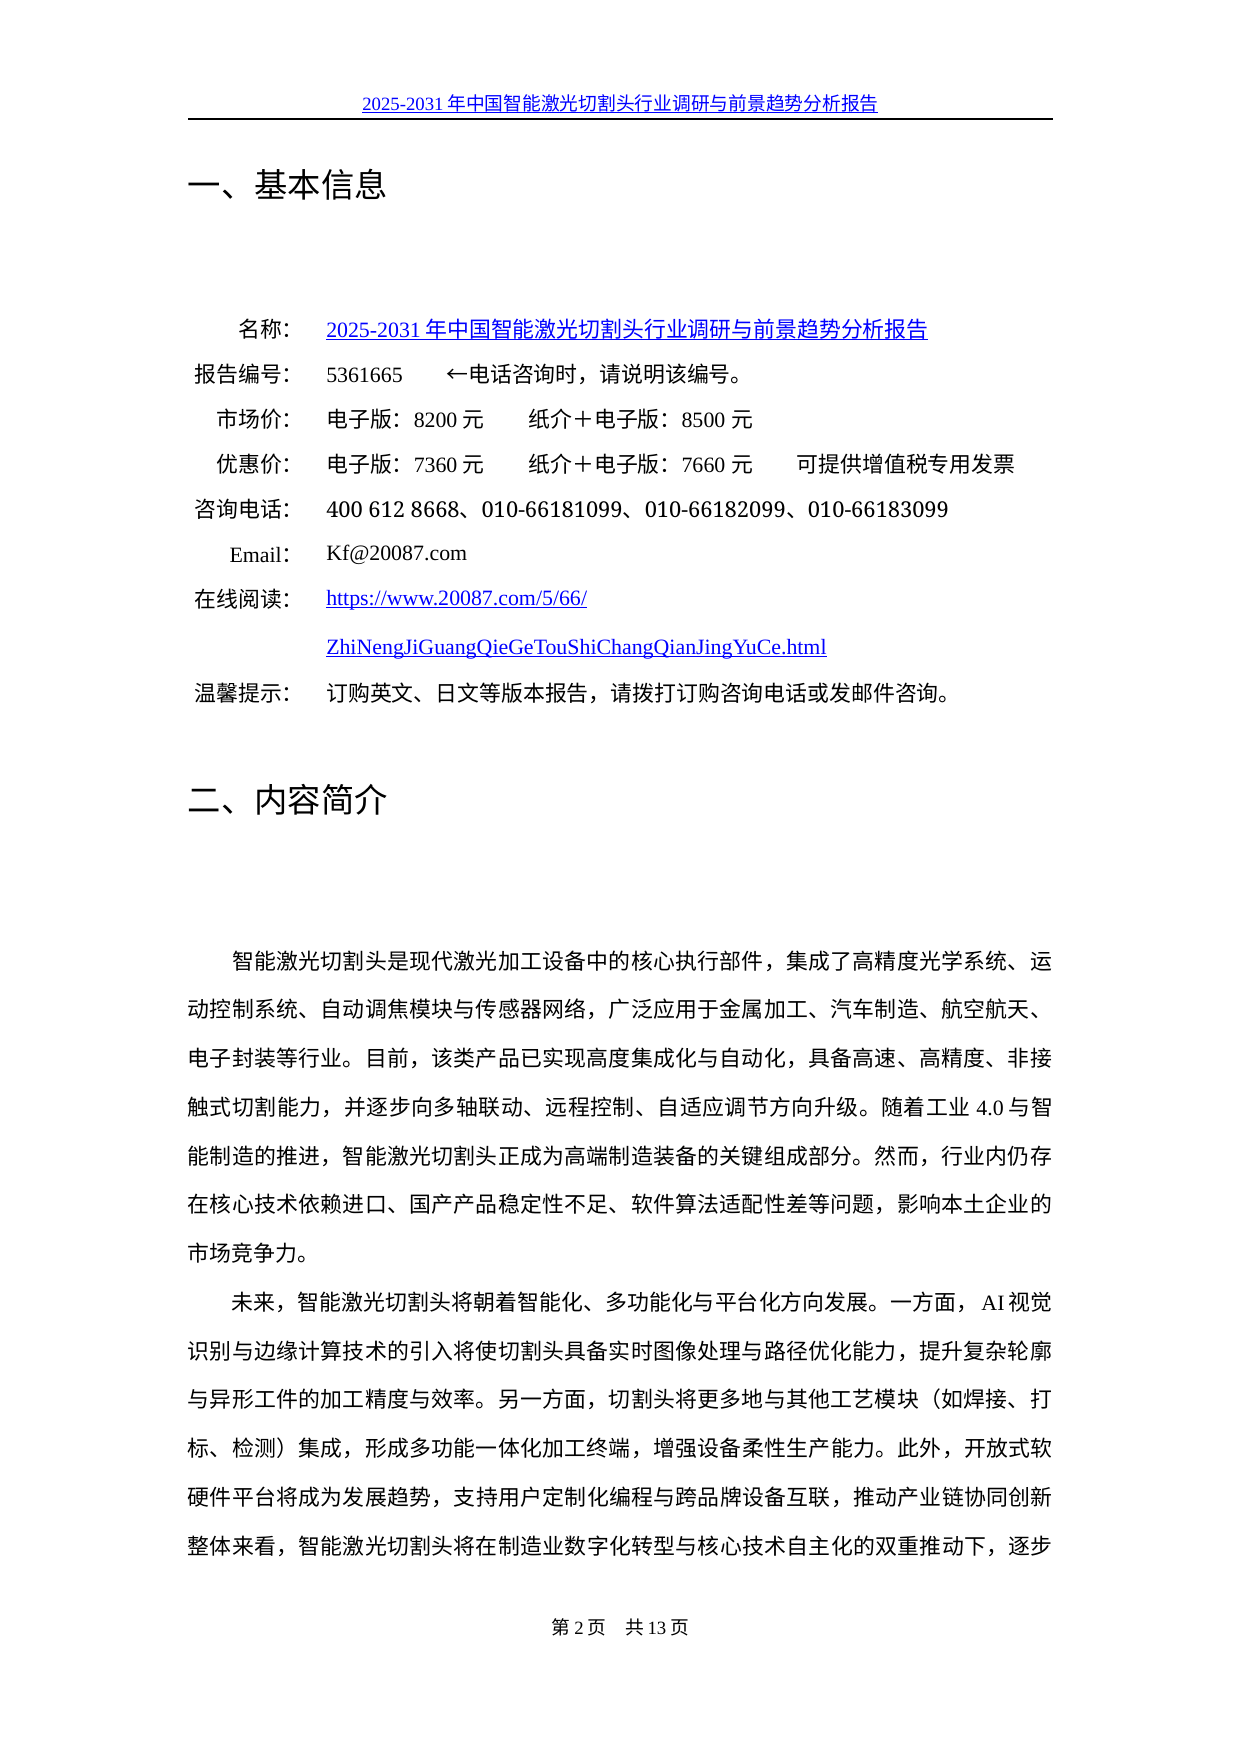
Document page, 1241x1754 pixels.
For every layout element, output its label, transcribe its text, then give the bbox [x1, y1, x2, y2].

table_cell 优惠价： [167, 447, 315, 492]
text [187, 943, 1053, 1561]
table_cell 市场价： [167, 402, 315, 447]
table_header 名称： [167, 312, 315, 357]
table_cell 温馨提示： [167, 675, 315, 720]
table_cell 订购英文、日文等版本报告，请拨打订购咨询电话或发邮件咨询。 [315, 675, 1073, 720]
table_cell 在线阅读： [167, 582, 315, 675]
table_cell Email： [167, 537, 315, 582]
table_cell 400 612 8668、010-66181099、010-66182099、010-66183099 [315, 492, 1073, 537]
title 一、基本信息 [187, 150, 1053, 215]
table_cell [315, 582, 1073, 675]
table_cell 电子版：7360 元 纸介＋电子版：7660 元 可提供增值税专用发票 [315, 447, 1073, 492]
table_cell Kf@20087.com [315, 537, 1073, 582]
table_cell 咨询电话： [167, 492, 315, 537]
table_cell 5361665 ←电话咨询时，请说明该编号。 [315, 357, 1073, 402]
title 二、内容简介 [187, 766, 1053, 831]
table_header 2025-2031年中国智能激光切割头行业调研与前景趋势分析报告 [315, 312, 1073, 357]
table_cell 电子版：8200 元 纸介＋电子版：8500 元 [315, 402, 1073, 447]
table_cell 报告编号： [167, 357, 315, 402]
